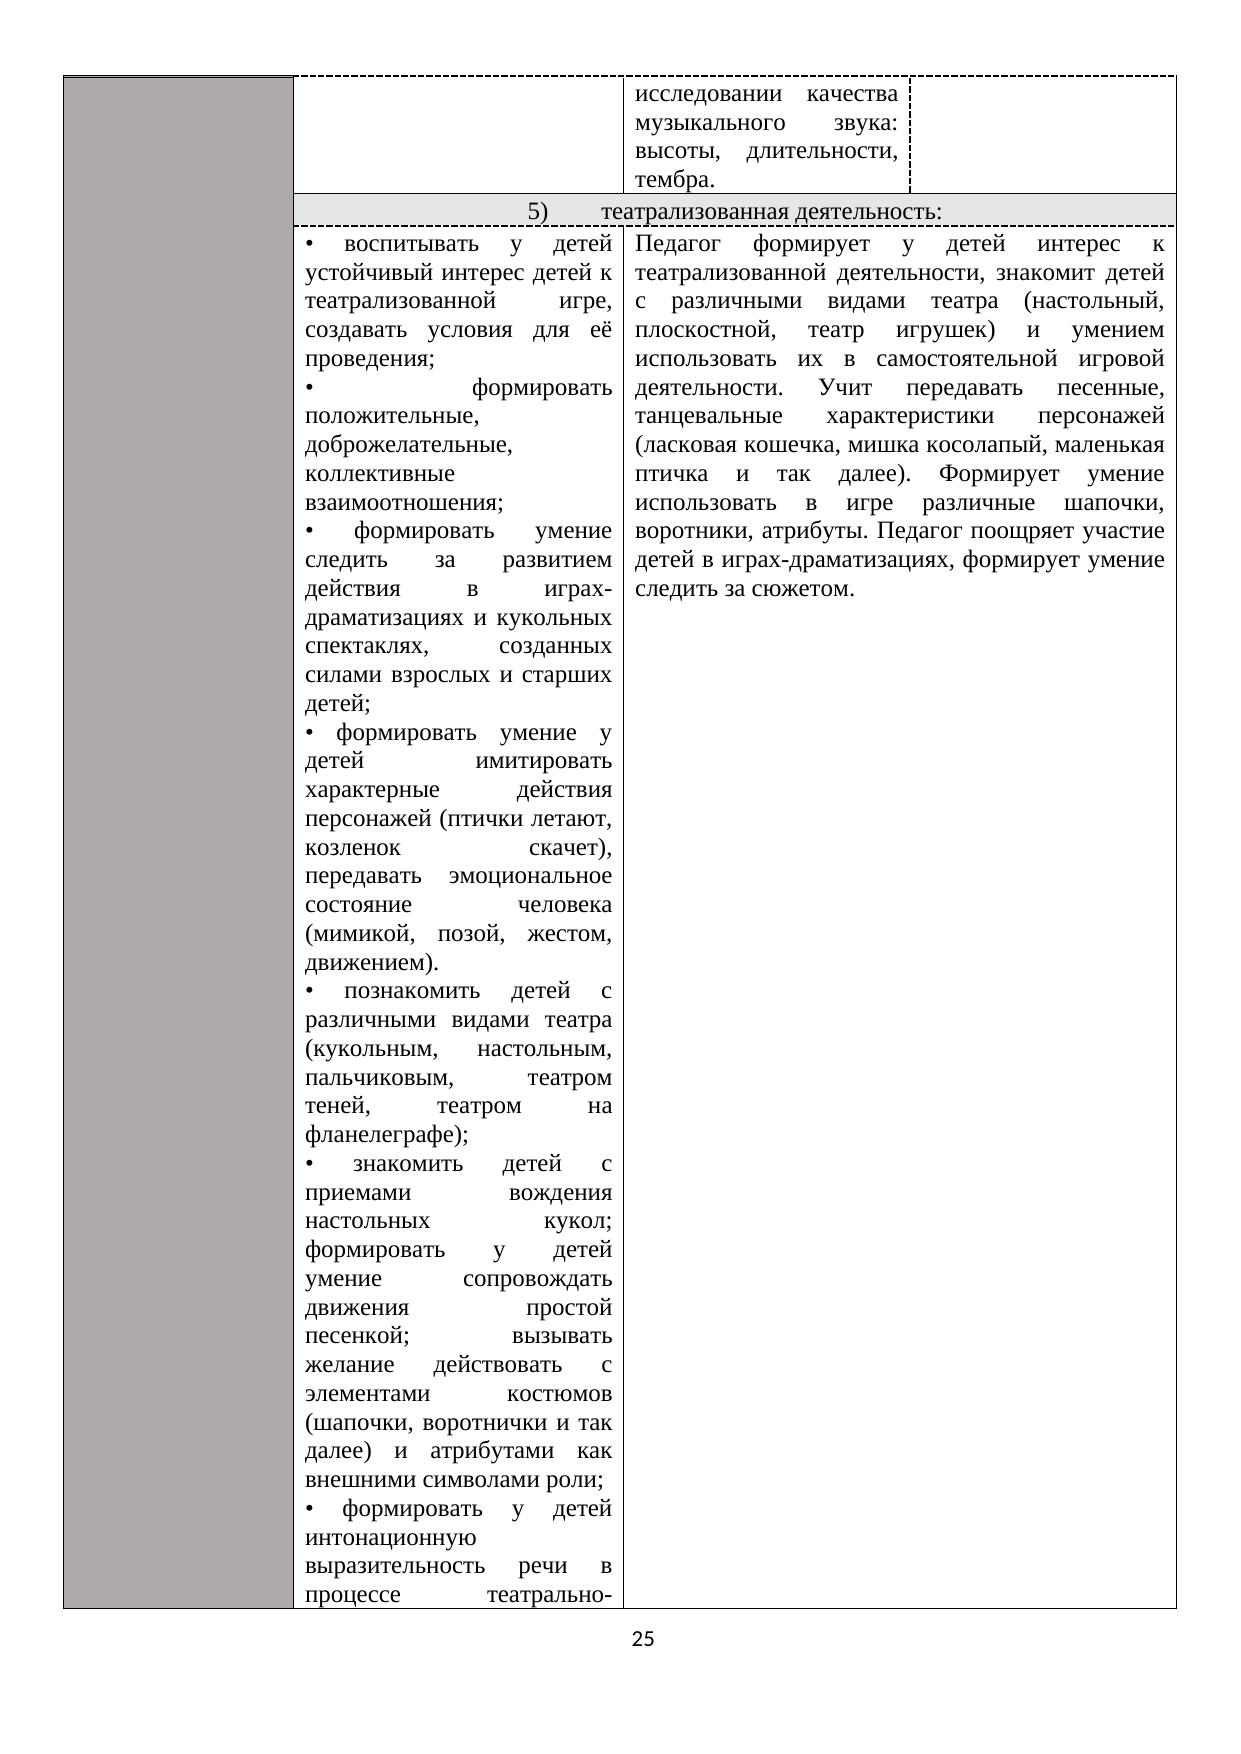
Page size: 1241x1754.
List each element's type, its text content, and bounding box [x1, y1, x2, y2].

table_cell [910, 75, 1176, 193]
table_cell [294, 225, 623, 1608]
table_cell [624, 75, 910, 193]
table_cell 5) театрализованная деятельность: [294, 194, 1176, 225]
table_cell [624, 225, 1176, 1608]
